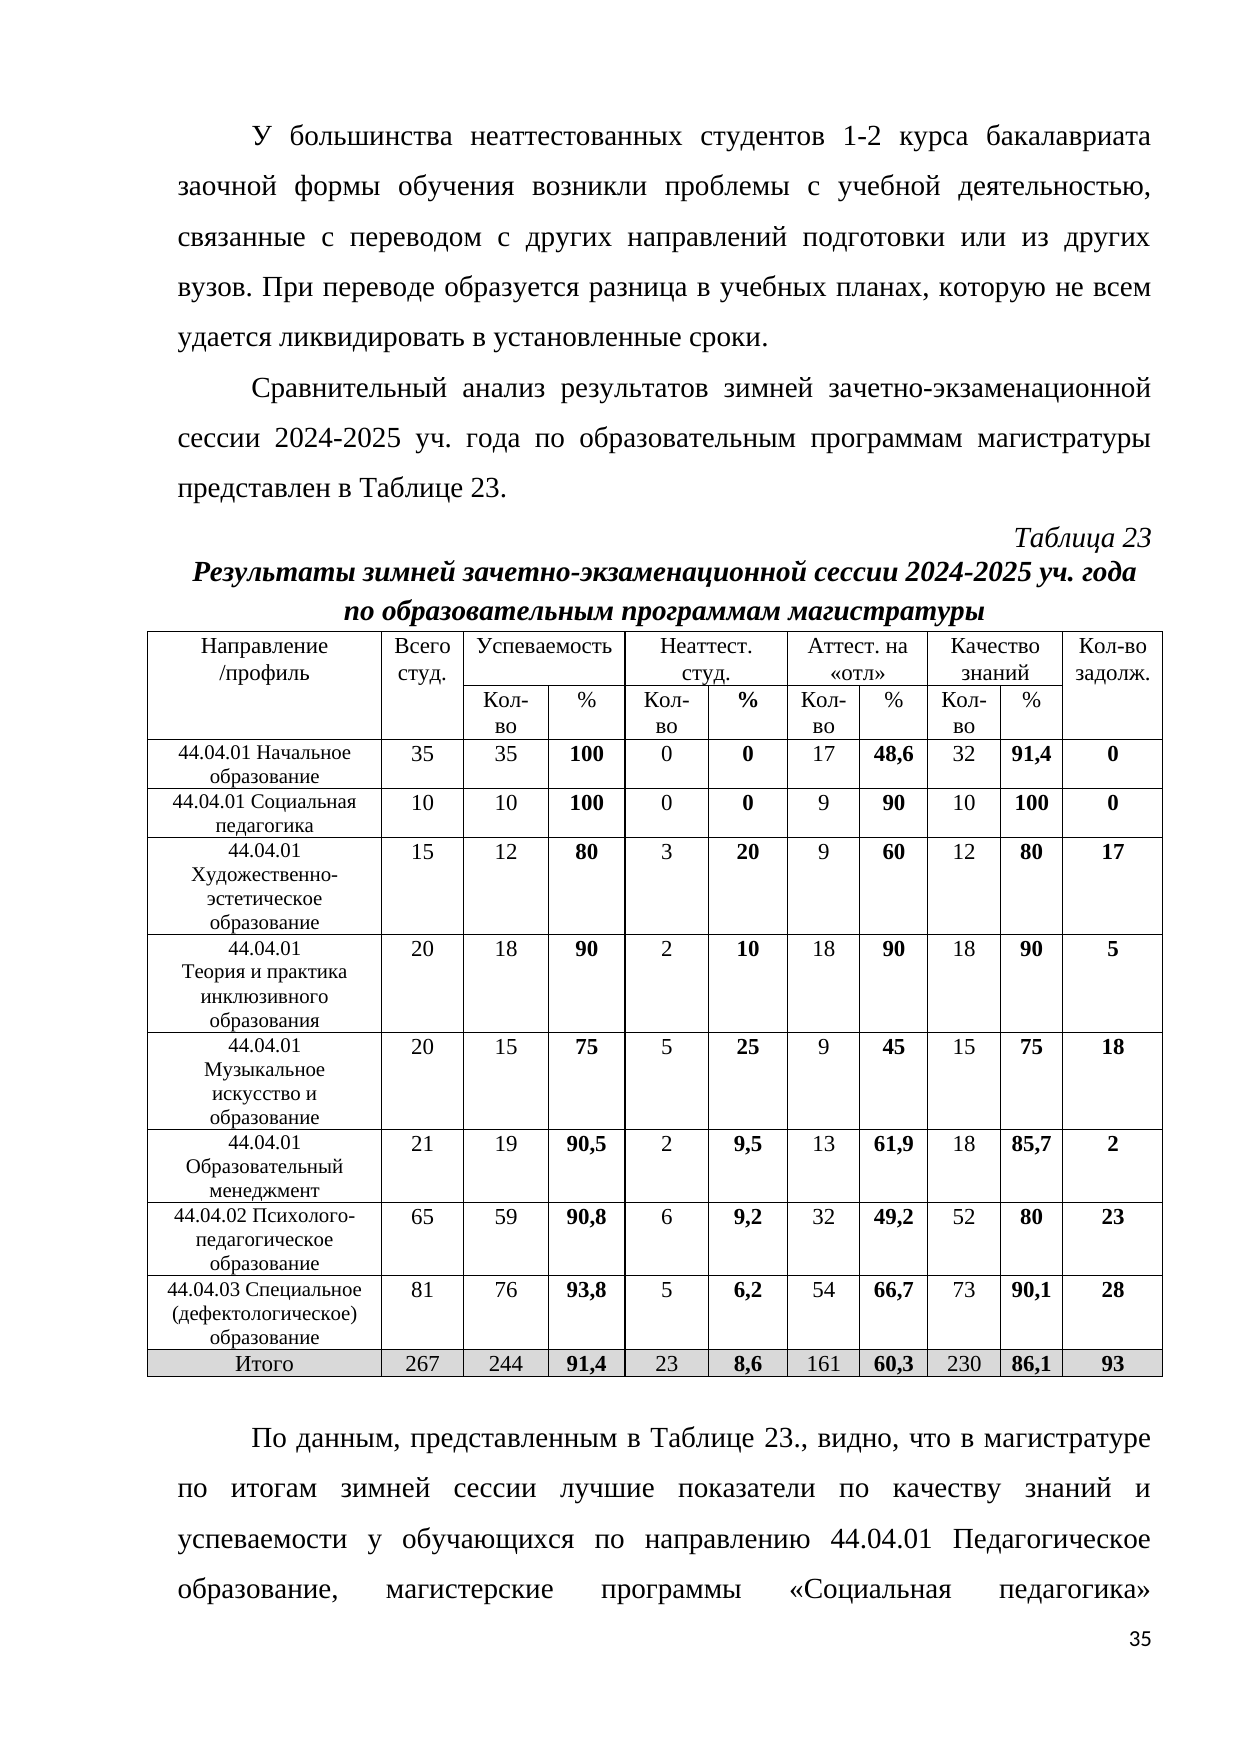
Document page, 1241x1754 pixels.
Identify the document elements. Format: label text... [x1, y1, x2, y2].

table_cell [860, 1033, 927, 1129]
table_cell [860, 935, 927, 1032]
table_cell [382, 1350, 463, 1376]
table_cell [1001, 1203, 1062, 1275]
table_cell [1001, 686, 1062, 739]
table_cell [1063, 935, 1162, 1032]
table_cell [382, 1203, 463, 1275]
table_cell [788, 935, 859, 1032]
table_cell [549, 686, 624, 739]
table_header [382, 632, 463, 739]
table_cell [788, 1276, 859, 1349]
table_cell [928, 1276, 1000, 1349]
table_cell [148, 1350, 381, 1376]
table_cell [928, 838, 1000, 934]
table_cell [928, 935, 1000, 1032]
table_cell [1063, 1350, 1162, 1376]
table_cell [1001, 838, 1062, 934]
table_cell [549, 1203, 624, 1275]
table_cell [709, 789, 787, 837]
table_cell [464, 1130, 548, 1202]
text У большинства неаттестованных студентов 1-2 курса бакалавриата заочной формы обучения возникли проблемы с учебной деятельностью, связанные с переводом с других направлений подготовки или из других вузов. При переводе образуется разница в учебных планах, которую не всем удается ликвидировать в установленные сроки. [177, 118, 1152, 353]
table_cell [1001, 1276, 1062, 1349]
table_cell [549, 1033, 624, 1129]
text Сравнительный анализ результатов зимней зачетно-экзаменационной сессии 2024-2025 уч. года по образовательным программам магистратуры представлен в Таблице 23. [177, 370, 1152, 504]
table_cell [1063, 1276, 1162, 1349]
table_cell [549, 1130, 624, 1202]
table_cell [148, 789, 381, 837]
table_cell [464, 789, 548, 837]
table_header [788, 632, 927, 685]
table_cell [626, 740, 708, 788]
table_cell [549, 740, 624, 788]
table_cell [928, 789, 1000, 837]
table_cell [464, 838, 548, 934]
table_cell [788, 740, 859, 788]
text Таблица 23 [177, 521, 1152, 554]
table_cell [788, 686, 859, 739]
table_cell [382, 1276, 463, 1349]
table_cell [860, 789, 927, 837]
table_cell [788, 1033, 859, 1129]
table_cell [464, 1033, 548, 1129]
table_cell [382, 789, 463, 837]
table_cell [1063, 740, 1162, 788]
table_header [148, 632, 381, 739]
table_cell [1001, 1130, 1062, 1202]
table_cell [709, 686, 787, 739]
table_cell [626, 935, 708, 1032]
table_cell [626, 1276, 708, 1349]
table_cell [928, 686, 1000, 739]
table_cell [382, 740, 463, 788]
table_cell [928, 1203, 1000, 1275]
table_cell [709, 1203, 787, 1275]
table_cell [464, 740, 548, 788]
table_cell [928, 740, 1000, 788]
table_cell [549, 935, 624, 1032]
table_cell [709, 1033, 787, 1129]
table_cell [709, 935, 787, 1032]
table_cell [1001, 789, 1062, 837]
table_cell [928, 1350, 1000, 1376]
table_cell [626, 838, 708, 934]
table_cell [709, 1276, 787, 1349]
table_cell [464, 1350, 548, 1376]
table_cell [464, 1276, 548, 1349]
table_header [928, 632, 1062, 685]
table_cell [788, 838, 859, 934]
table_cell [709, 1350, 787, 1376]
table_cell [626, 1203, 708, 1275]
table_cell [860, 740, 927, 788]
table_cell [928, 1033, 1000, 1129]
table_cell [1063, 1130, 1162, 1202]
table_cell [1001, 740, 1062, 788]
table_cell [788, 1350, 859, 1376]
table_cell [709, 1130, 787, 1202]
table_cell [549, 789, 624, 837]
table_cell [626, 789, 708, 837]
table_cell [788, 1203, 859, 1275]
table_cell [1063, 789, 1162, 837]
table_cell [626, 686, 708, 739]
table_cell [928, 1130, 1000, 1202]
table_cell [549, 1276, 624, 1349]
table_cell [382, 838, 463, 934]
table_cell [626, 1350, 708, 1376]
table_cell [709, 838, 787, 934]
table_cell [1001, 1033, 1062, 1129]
text Результаты зимней зачетно-экзаменационной сессии 2024-2025 уч. года по образовательным программам магистратуры [177, 554, 1152, 626]
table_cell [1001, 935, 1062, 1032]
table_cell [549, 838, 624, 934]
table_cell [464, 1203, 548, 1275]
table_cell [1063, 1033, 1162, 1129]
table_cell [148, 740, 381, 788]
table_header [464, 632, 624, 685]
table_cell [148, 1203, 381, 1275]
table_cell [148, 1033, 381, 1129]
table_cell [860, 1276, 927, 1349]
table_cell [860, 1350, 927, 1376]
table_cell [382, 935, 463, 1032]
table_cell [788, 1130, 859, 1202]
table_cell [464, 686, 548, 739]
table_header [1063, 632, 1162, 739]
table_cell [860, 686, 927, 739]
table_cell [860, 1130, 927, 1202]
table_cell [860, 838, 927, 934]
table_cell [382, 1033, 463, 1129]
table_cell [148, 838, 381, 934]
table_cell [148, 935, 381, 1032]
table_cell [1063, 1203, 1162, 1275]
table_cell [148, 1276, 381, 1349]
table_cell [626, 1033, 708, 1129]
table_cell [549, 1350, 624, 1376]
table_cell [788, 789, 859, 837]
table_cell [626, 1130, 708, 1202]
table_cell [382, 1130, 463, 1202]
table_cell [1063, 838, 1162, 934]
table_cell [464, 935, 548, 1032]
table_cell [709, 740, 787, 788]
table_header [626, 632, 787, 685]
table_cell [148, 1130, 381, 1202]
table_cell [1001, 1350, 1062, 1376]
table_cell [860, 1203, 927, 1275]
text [177, 1420, 1152, 1605]
